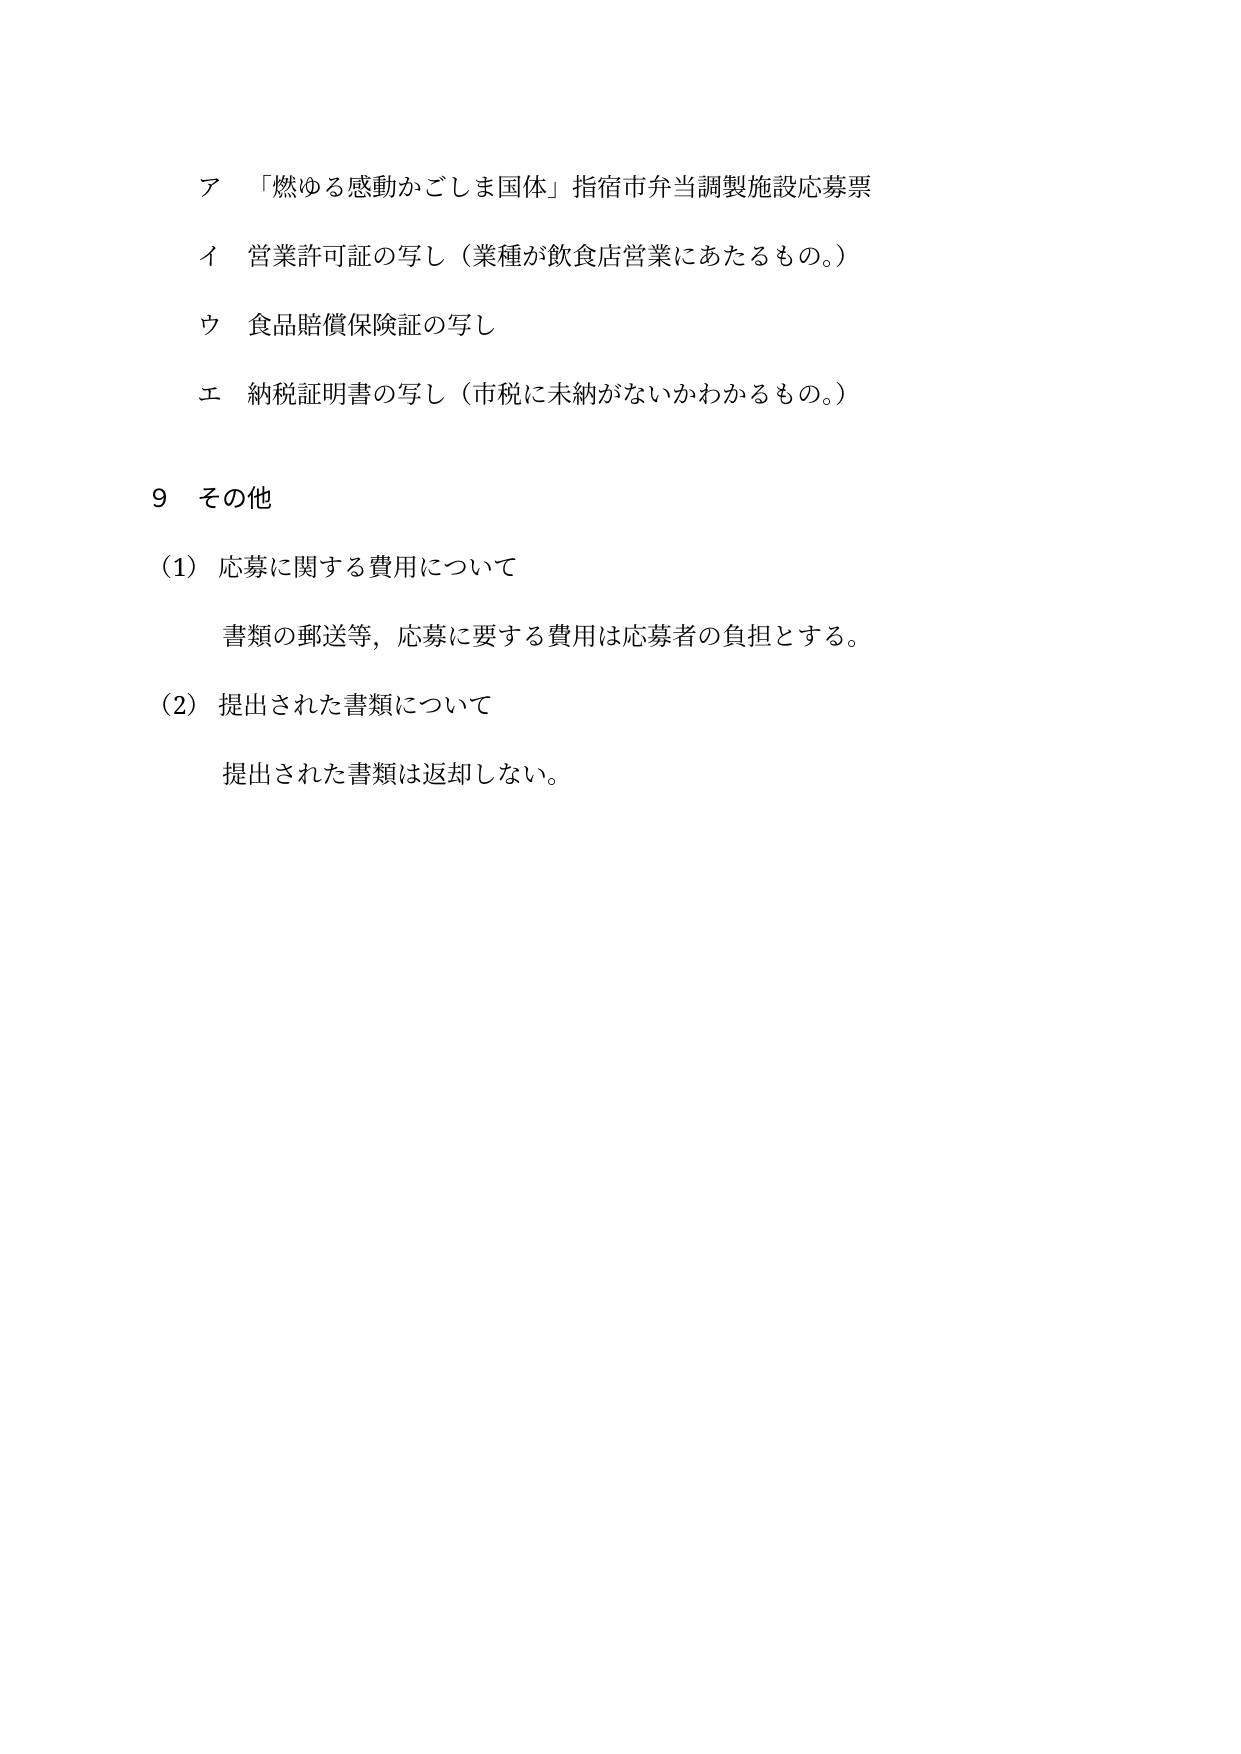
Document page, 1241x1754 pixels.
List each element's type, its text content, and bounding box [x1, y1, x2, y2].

text （1） 応募に関する費用について [148, 531, 1107, 600]
text 提出された書類は返却しない。 [148, 739, 1107, 808]
text エ 納税証明書の写し（市税に未納がないかわかるもの｡） [148, 358, 1107, 427]
text ア 「燃ゆる感動かごしま国体」指宿市弁当調製施設応募票 [148, 151, 1107, 220]
text ９ その他 [148, 462, 1107, 531]
text ウ 食品賠償保険証の写し [148, 289, 1107, 358]
text 書類の郵送等，応募に要する費用は応募者の負担とする。 [148, 600, 1107, 669]
text イ 営業許可証の写し（業種が飲食店営業にあたるもの｡） [148, 220, 1107, 289]
text （2） 提出された書類について [148, 669, 1107, 739]
